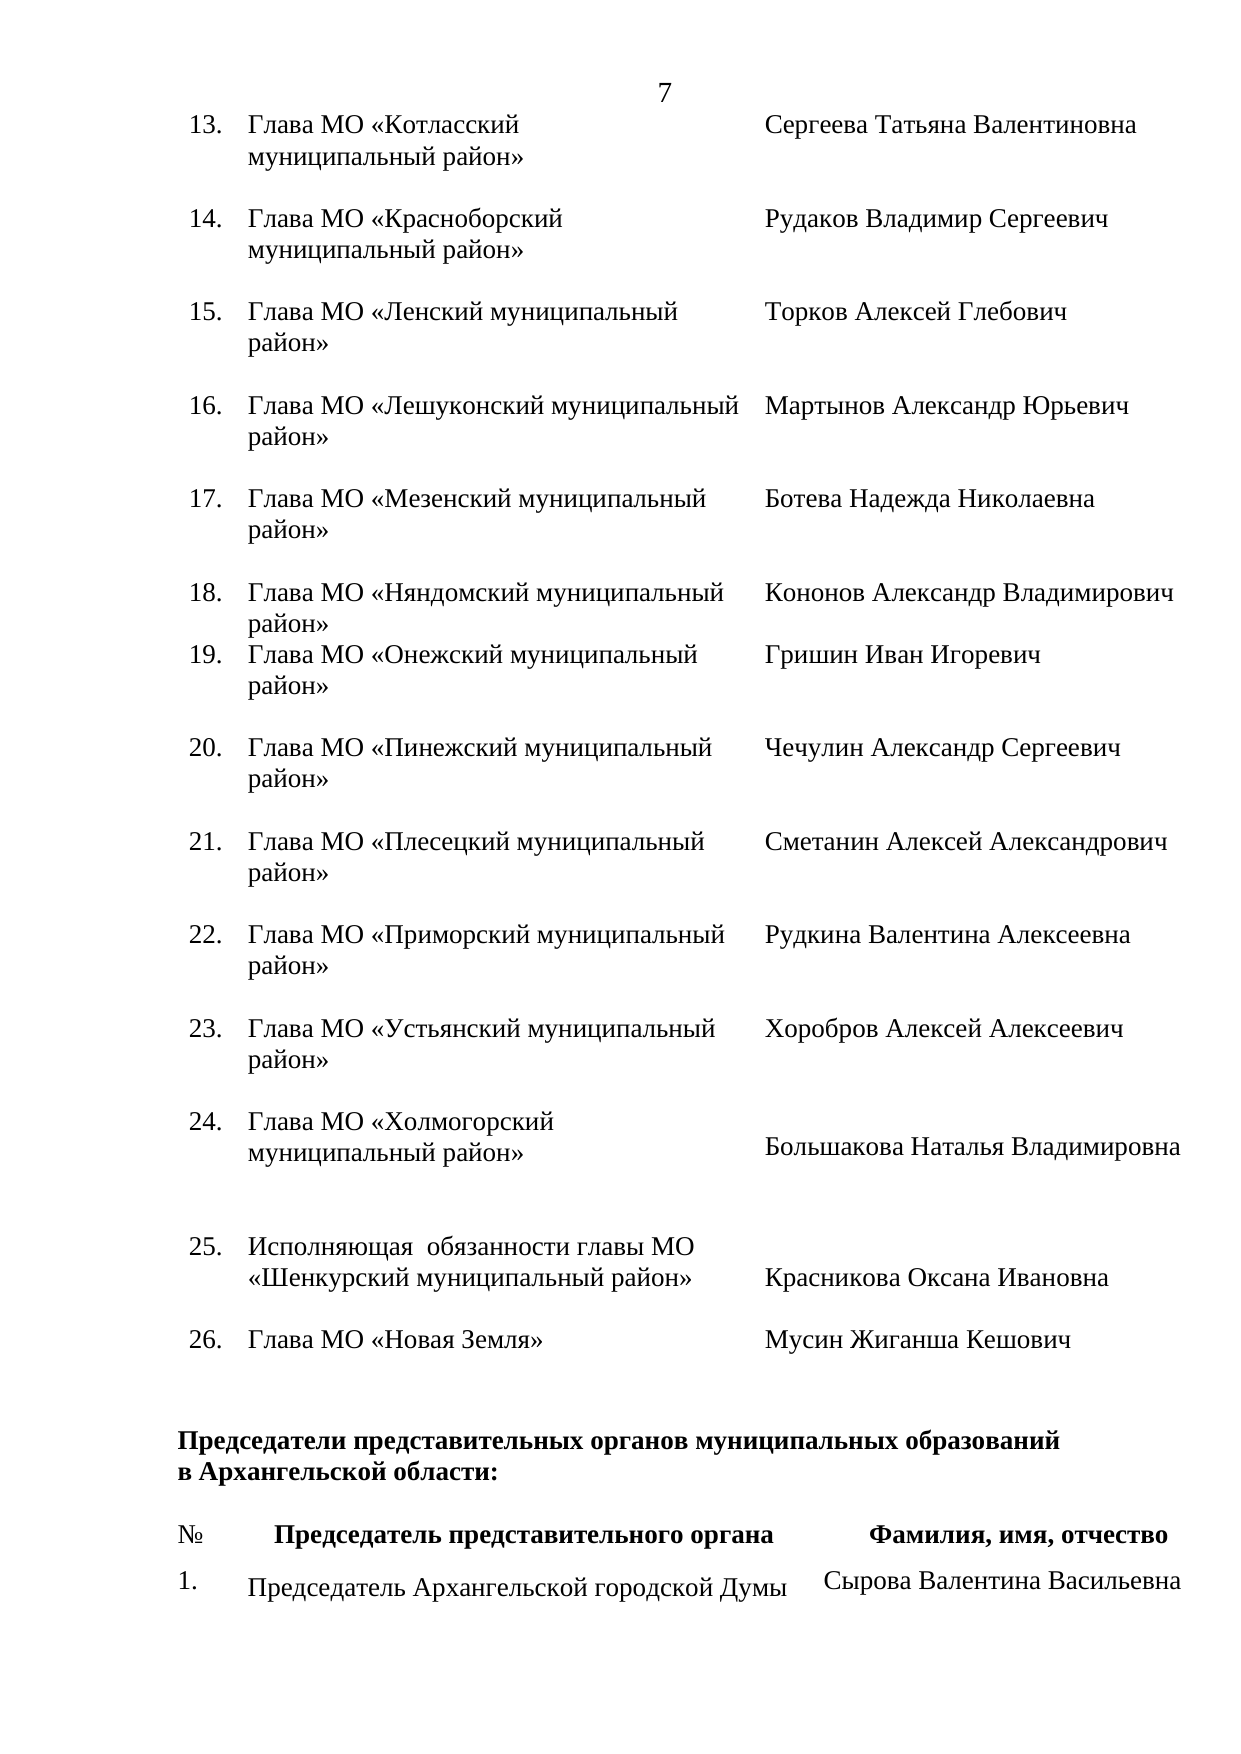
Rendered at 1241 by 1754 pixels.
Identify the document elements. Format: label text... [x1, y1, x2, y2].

table_cell Мусин Жиганша Кешович [753, 1323, 1196, 1386]
table_cell Кононов Александр Владимирович [753, 576, 1196, 638]
table_cell Глава МО «Котласский муниципальный район» [236, 109, 753, 202]
table_cell 13. [177, 109, 236, 202]
table_header Фамилия, имя, отчество [812, 1525, 1226, 1571]
table_cell 22. [177, 918, 236, 1012]
table_cell Рудкина Валентина Алексеевна [753, 918, 1196, 1012]
table_cell Гришин Иван Игоревич [753, 638, 1196, 731]
table_cell 18. [177, 576, 236, 638]
table_cell 17. [177, 482, 236, 576]
table_cell 20. [177, 731, 236, 825]
table_cell Глава МО «Ленский муниципальный район» [236, 295, 753, 389]
table_cell 16. [177, 389, 236, 482]
table_cell 25. [177, 1230, 236, 1323]
table_cell Чечулин Александр Сергеевич [753, 731, 1196, 825]
table_cell 14. [177, 202, 236, 295]
table_cell Глава МО «Холмогорский муниципальный район» [236, 1105, 753, 1230]
table_cell Ботева Надежда Николаевна [753, 482, 1196, 576]
table_cell Большакова Наталья Владимировна [753, 1105, 1196, 1230]
table_cell Рудаков Владимир Сергеевич [753, 202, 1196, 295]
table_cell 15. [177, 295, 236, 389]
table_cell Торков Алексей Глебович [753, 295, 1196, 389]
table_cell Глава МО «Красноборский муниципальный район» [236, 202, 753, 295]
table_header № [166, 1525, 236, 1571]
table_cell Сметанин Алексей Александрович [753, 825, 1196, 918]
table_cell Сырова Валентина Васильевна [812, 1571, 1226, 1617]
table_cell 21. [177, 825, 236, 918]
table_cell Исполняющая обязанности главы МО «Шенкурский муниципальный район» [236, 1230, 753, 1323]
table_cell 26. [177, 1323, 236, 1386]
table_cell 19. [177, 638, 236, 731]
table_cell Глава МО «Няндомский муниципальный район» [236, 576, 753, 638]
table_cell Глава МО «Пинежский муниципальный район» [236, 731, 753, 825]
table_cell Мартынов Александр Юрьевич [753, 389, 1196, 482]
table_cell Глава МО «Мезенский муниципальный район» [236, 482, 753, 576]
table_cell Красникова Оксана Ивановна [753, 1230, 1196, 1323]
table_cell 23. [177, 1012, 236, 1105]
table_cell Сергеева Татьяна Валентиновна [753, 109, 1196, 202]
table_cell Глава МО «Плесецкий муниципальный район» [236, 825, 753, 918]
table_header Председатель представительного органа [236, 1525, 812, 1571]
table_cell 24. [177, 1105, 236, 1230]
table_cell Глава МО «Лешуконский муниципальный район» [236, 389, 753, 482]
table_cell Глава МО «Устьянский муниципальный район» [236, 1012, 753, 1105]
text Председатели представительных органов муниципальных образований [177, 1424, 1152, 1455]
table_cell 1. [166, 1571, 236, 1617]
table_cell Глава МО «Новая Земля» [236, 1323, 753, 1386]
table_cell Глава МО «Онежский муниципальный район» [236, 638, 753, 731]
text в Архангельской области: [177, 1455, 1152, 1486]
table_cell Председатель Архангельской городской Думы [236, 1571, 812, 1617]
table_cell Глава МО «Приморский муниципальный район» [236, 918, 753, 1012]
table_cell Хоробров Алексей Алексеевич [753, 1012, 1196, 1105]
